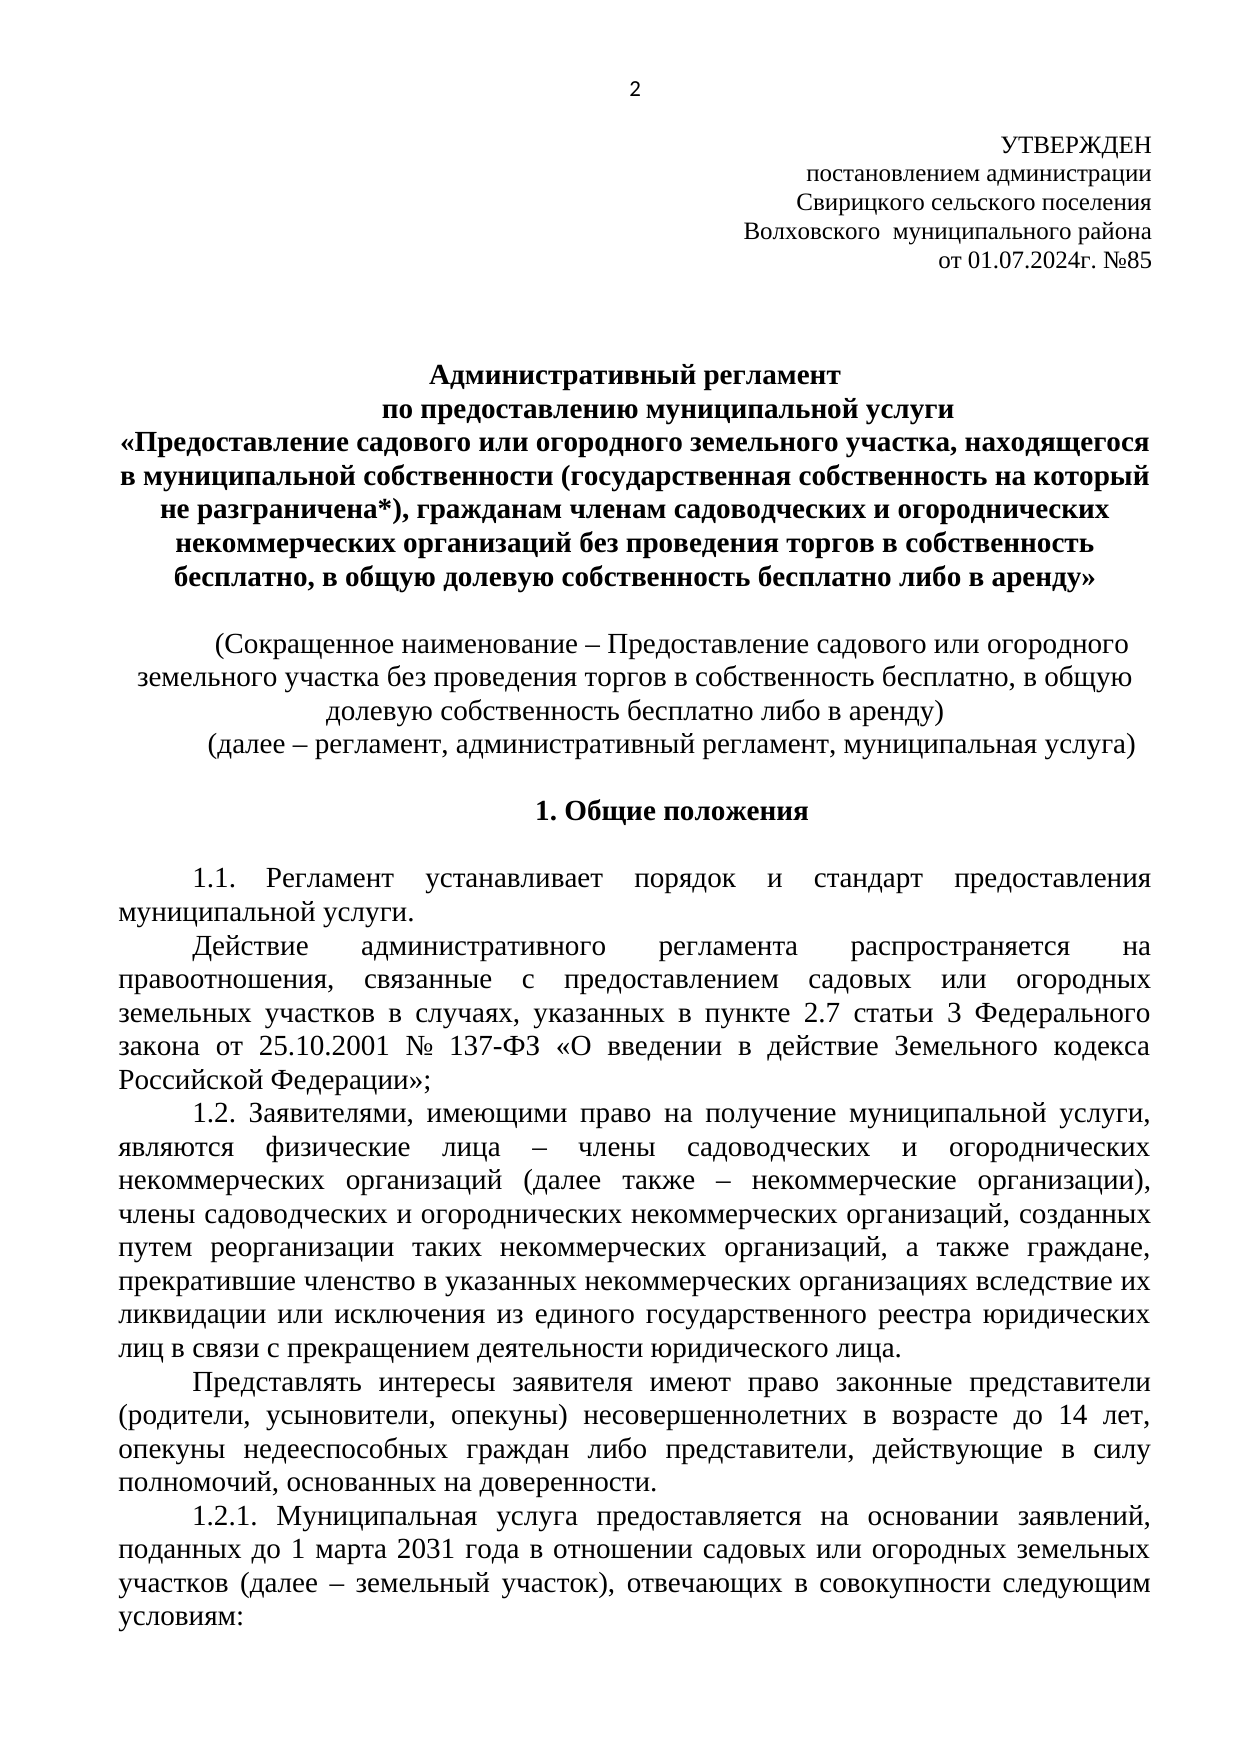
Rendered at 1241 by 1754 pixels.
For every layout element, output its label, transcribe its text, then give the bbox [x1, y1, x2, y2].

text Действие административного регламента распространяется на правоотношения, связанные с предоставлением садовых или огородных земельных участков в случаях, указанных в пункте 2.7 статьи 3 Федерального закона от 25.10.2001 № 137-ФЗ «О введении в действие Земельного кодекса Российской Федерации»; [118, 928, 1152, 1095]
text от 01.07.2024г. №85 [662, 245, 1152, 273]
text Свирицкого сельского поселения [662, 187, 1152, 216]
text 1. Общие положения [118, 793, 1152, 827]
text 1.2. Заявителями, имеющими право на получение муниципальной услуги, являются физические лица – члены садоводческих и огороднических некоммерческих организаций (далее также – некоммерческие организации), члены садоводческих и огороднических некоммерческих организаций, созданных путем реорганизации таких некоммерческих организаций, а также граждане, прекратившие членство в указанных некоммерческих организациях вследствие их ликвидации или исключения из единого государственного реестра юридических лиц в связи с прекращением деятельности юридического лица. [118, 1095, 1152, 1364]
list Регламент устанавливает порядок и стандарт предоставления муниципальной услуги. [118, 861, 1152, 928]
text постановлением администрации [662, 158, 1152, 187]
text (далее – регламент, административный регламент, муниципальная услуга) [118, 726, 1152, 760]
text по предоставлению муниципальной услуги «Предоставление садового или огородного земельного участка, находящегося в муниципальной собственности (государственная собственность на который не разграничена*), гражданам членам садоводческих и огороднических некоммерческих организаций без проведения торгов в собственность бесплатно, в общую долевую собственность бесплатно либо в аренду» [118, 391, 1152, 592]
text (Сокращенное наименование – Предоставление садового или огородного земельного участка без проведения торгов в собственность бесплатно, в общую долевую собственность бесплатно либо в аренду) [118, 626, 1152, 726]
text Представлять интересы заявителя имеют право законные представители (родители, усыновители, опекуны) несовершеннолетних в возрасте до 14 лет, опекуны недееспособных граждан либо представители, действующие в силу полномочий, основанных на доверенности. [118, 1364, 1152, 1498]
text 1.2.1. Муниципальная услуга предоставляется на основании заявлений, поданных до 1 марта 2031 года в отношении садовых или огородных земельных участков (далее – земельный участок), отвечающих в совокупности следующим условиям: [118, 1498, 1152, 1632]
text Волховского муниципального района [662, 216, 1152, 245]
text УТВЕРЖДЕН [118, 130, 1152, 158]
text Административный регламент [118, 357, 1152, 391]
